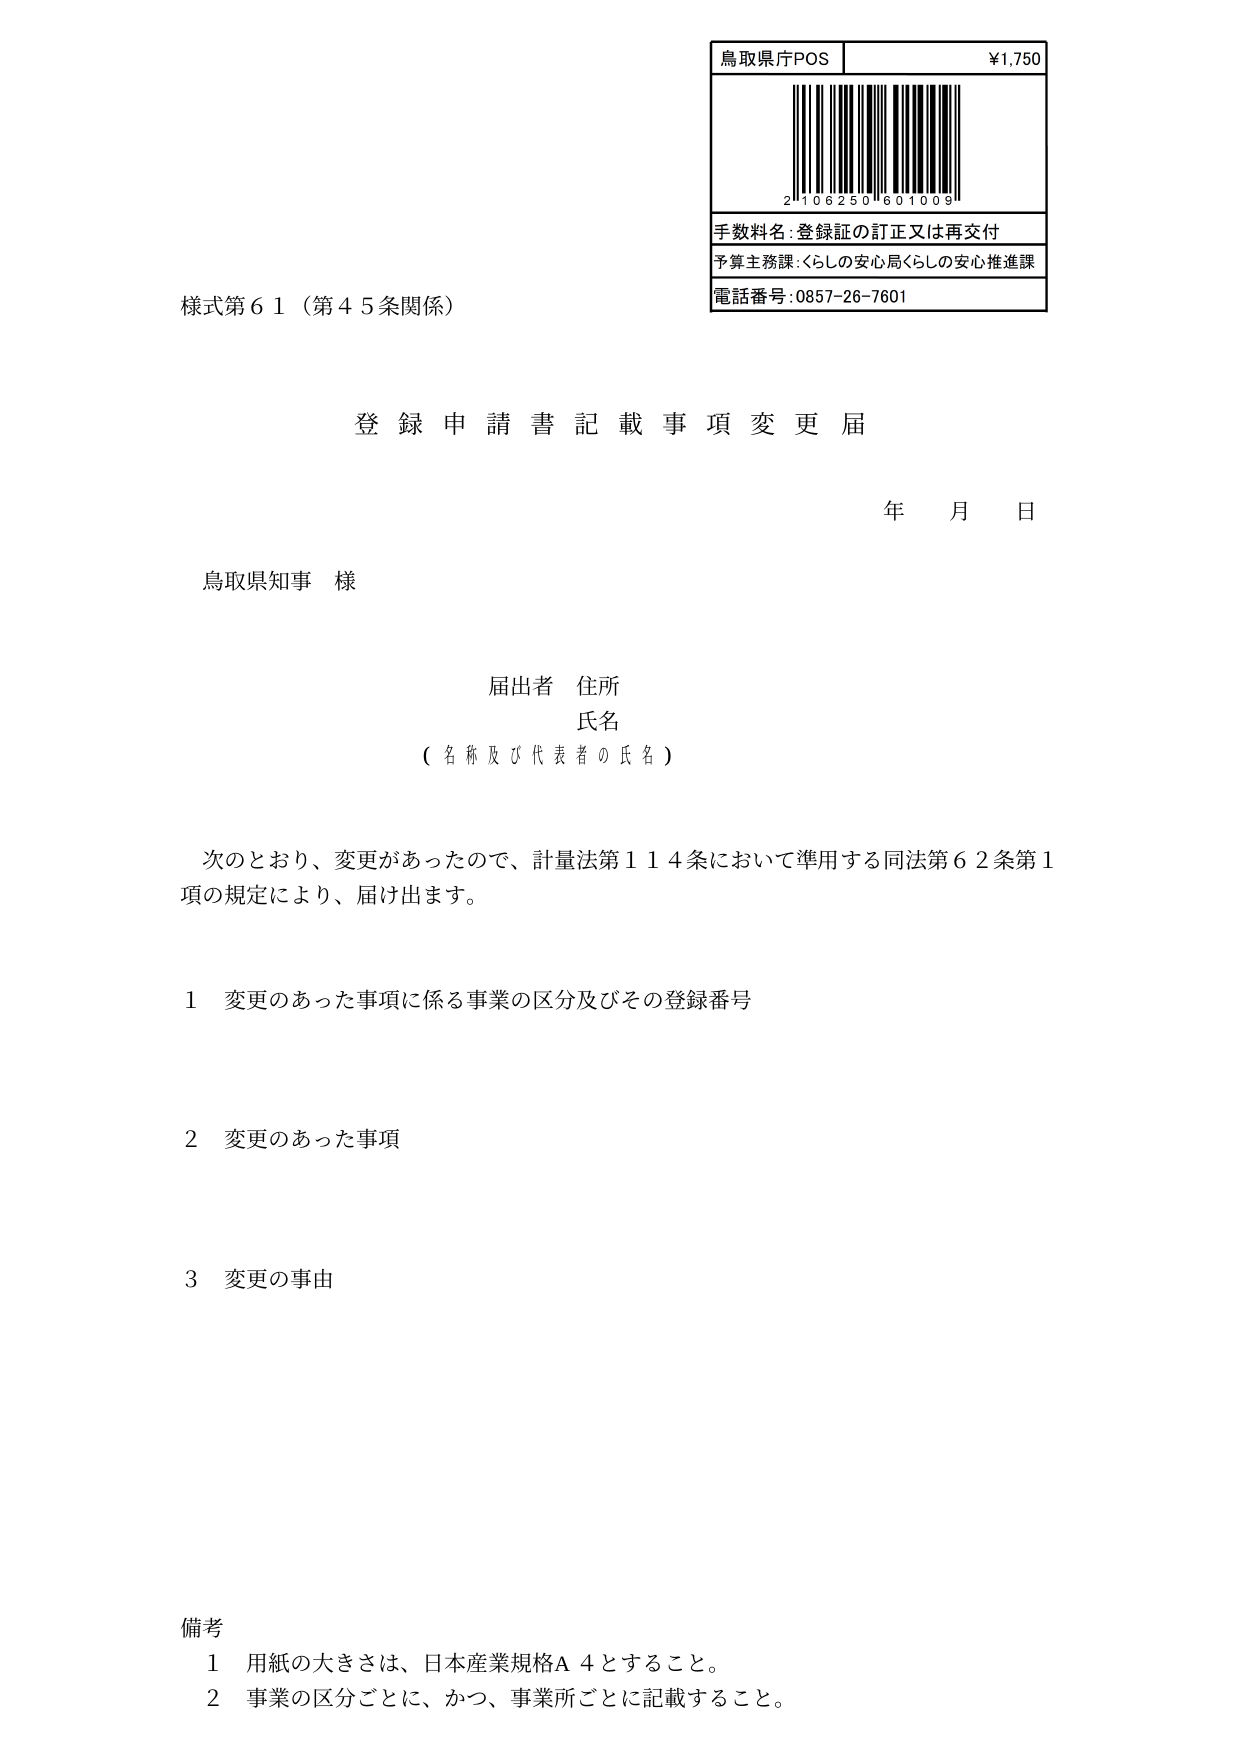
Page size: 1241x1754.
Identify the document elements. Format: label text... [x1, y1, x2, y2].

text １ 変更のあった事項に係る事業の区分及びその登録番号 [181, 981, 1060, 1016]
text 備考 [181, 1609, 1060, 1644]
text 鳥取県知事 様 [181, 563, 1060, 597]
text １ 用紙の大きさは、日本産業規格A４とすること。 [181, 1644, 1060, 1679]
text ３ 変更の事由 [181, 1261, 1060, 1295]
text (名称及び代表者の氏名) [181, 737, 1060, 772]
picture [708, 39, 1049, 314]
text ２ 変更のあった事項 [181, 1121, 1060, 1156]
text ２ 事業の区分ごとに、かつ、事業所ごとに記載すること。 [181, 1679, 1060, 1714]
text 登録申請書記載事項変更届 [181, 388, 1060, 458]
text 氏名 [181, 702, 1060, 737]
text 年 月 日 [181, 493, 1060, 528]
text 届出者 住所 [181, 667, 1060, 702]
text 次のとおり、変更があったので、計量法第１１４条において準用する同法第６２条第１項の規定により、届け出ます。 [181, 842, 1060, 912]
